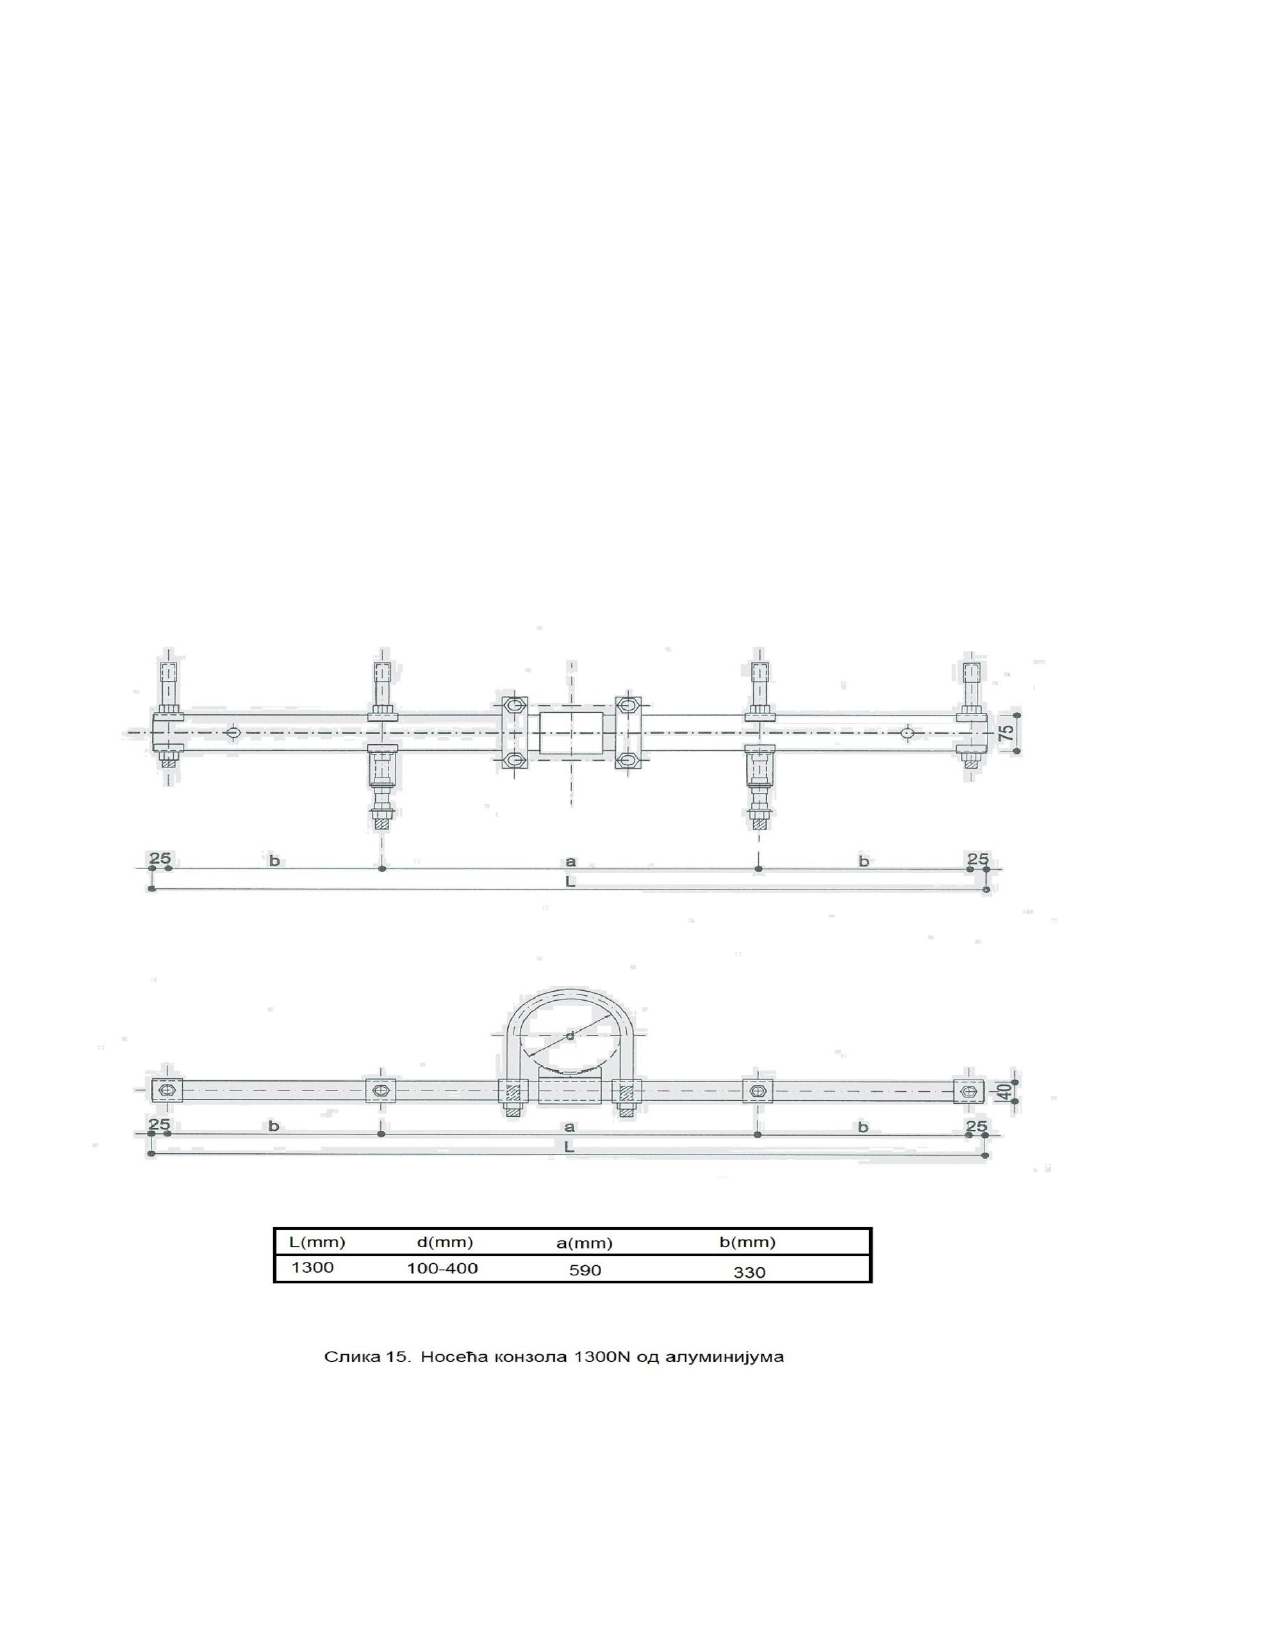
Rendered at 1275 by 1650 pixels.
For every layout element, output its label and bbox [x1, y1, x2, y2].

picture [79, 617, 1069, 1388]
